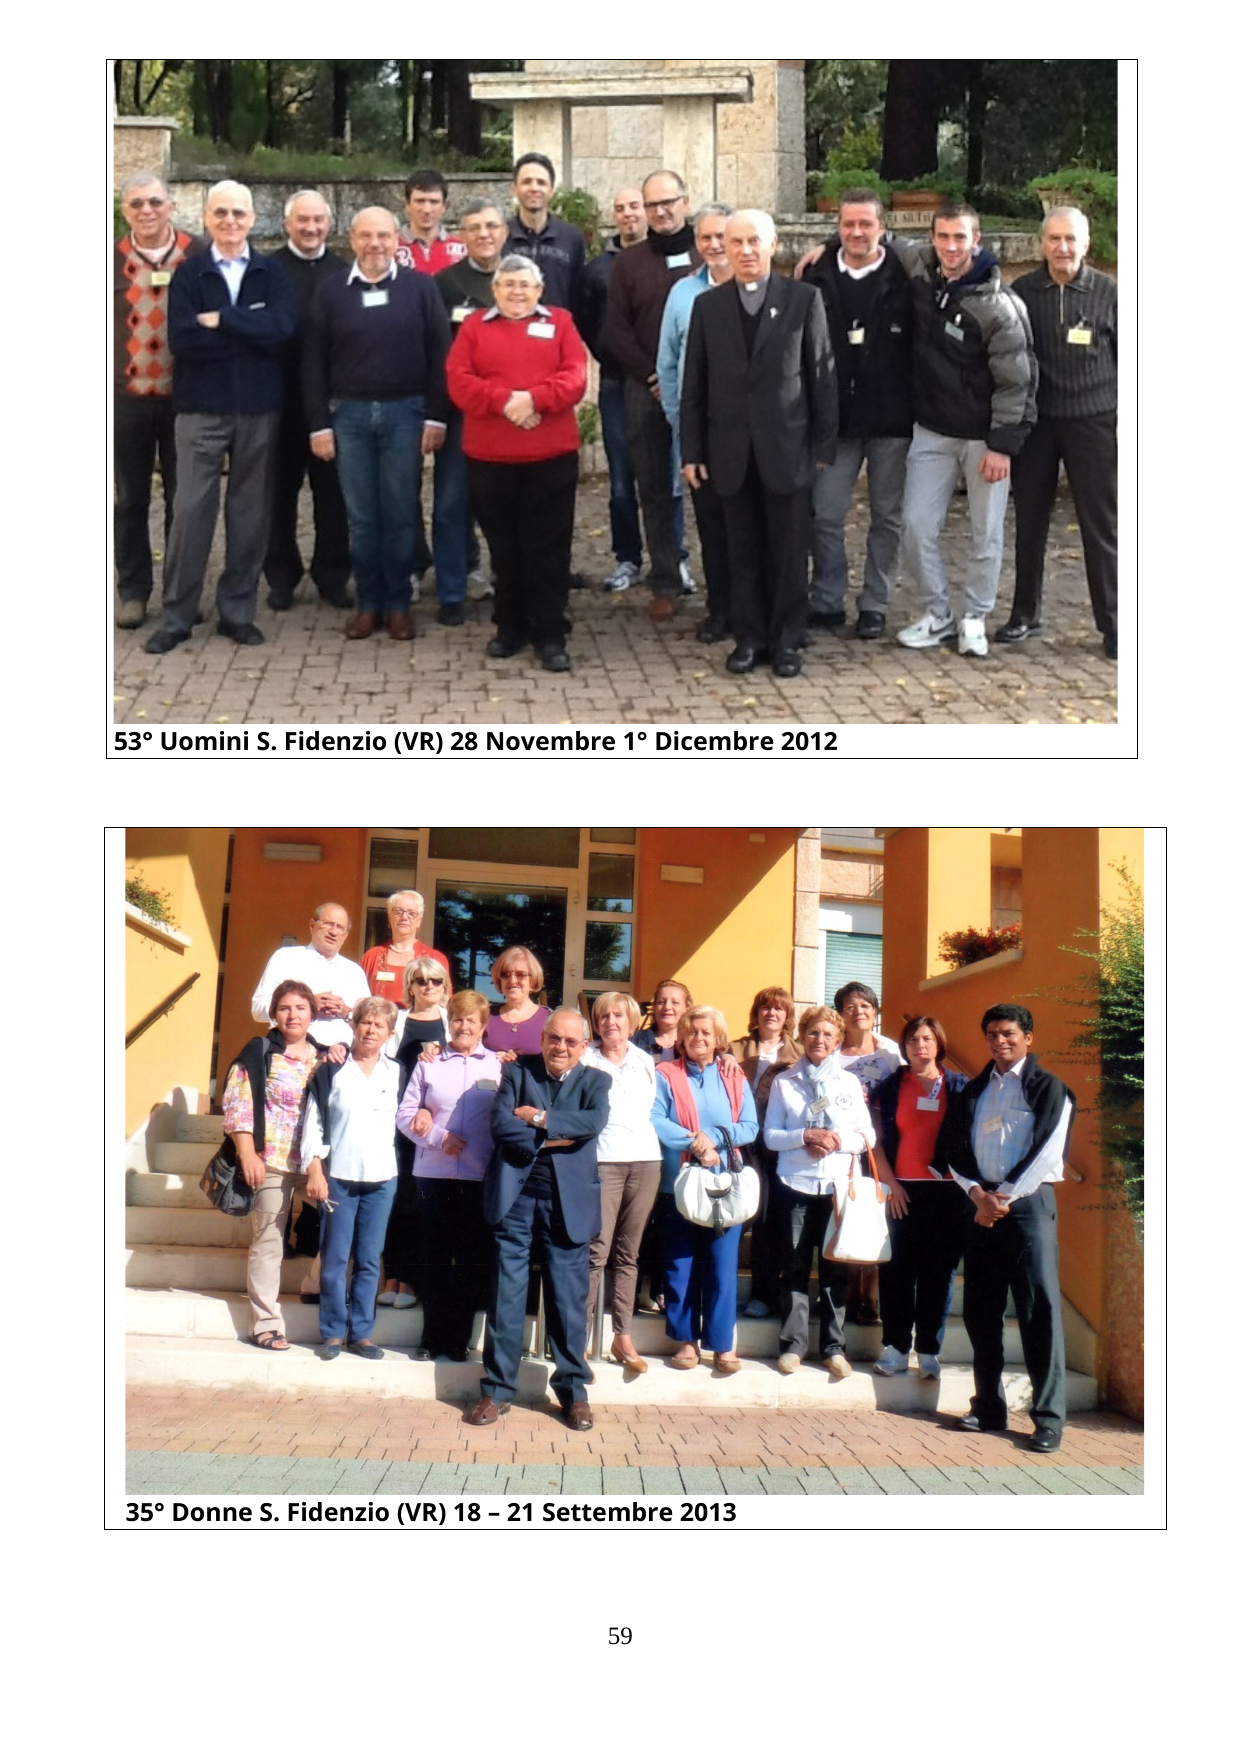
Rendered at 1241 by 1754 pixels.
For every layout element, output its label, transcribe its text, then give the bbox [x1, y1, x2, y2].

table_header 35° Donne S. Fidenzio (VR) 18 – 21 Settembre 2013 [105, 828, 1166, 1529]
table_header 53° Uomini S. Fidenzio (VR) 28 Novembre 1° Dicembre 2012 [107, 60, 1137, 758]
picture [113, 60, 1118, 724]
picture [125, 828, 1145, 1495]
